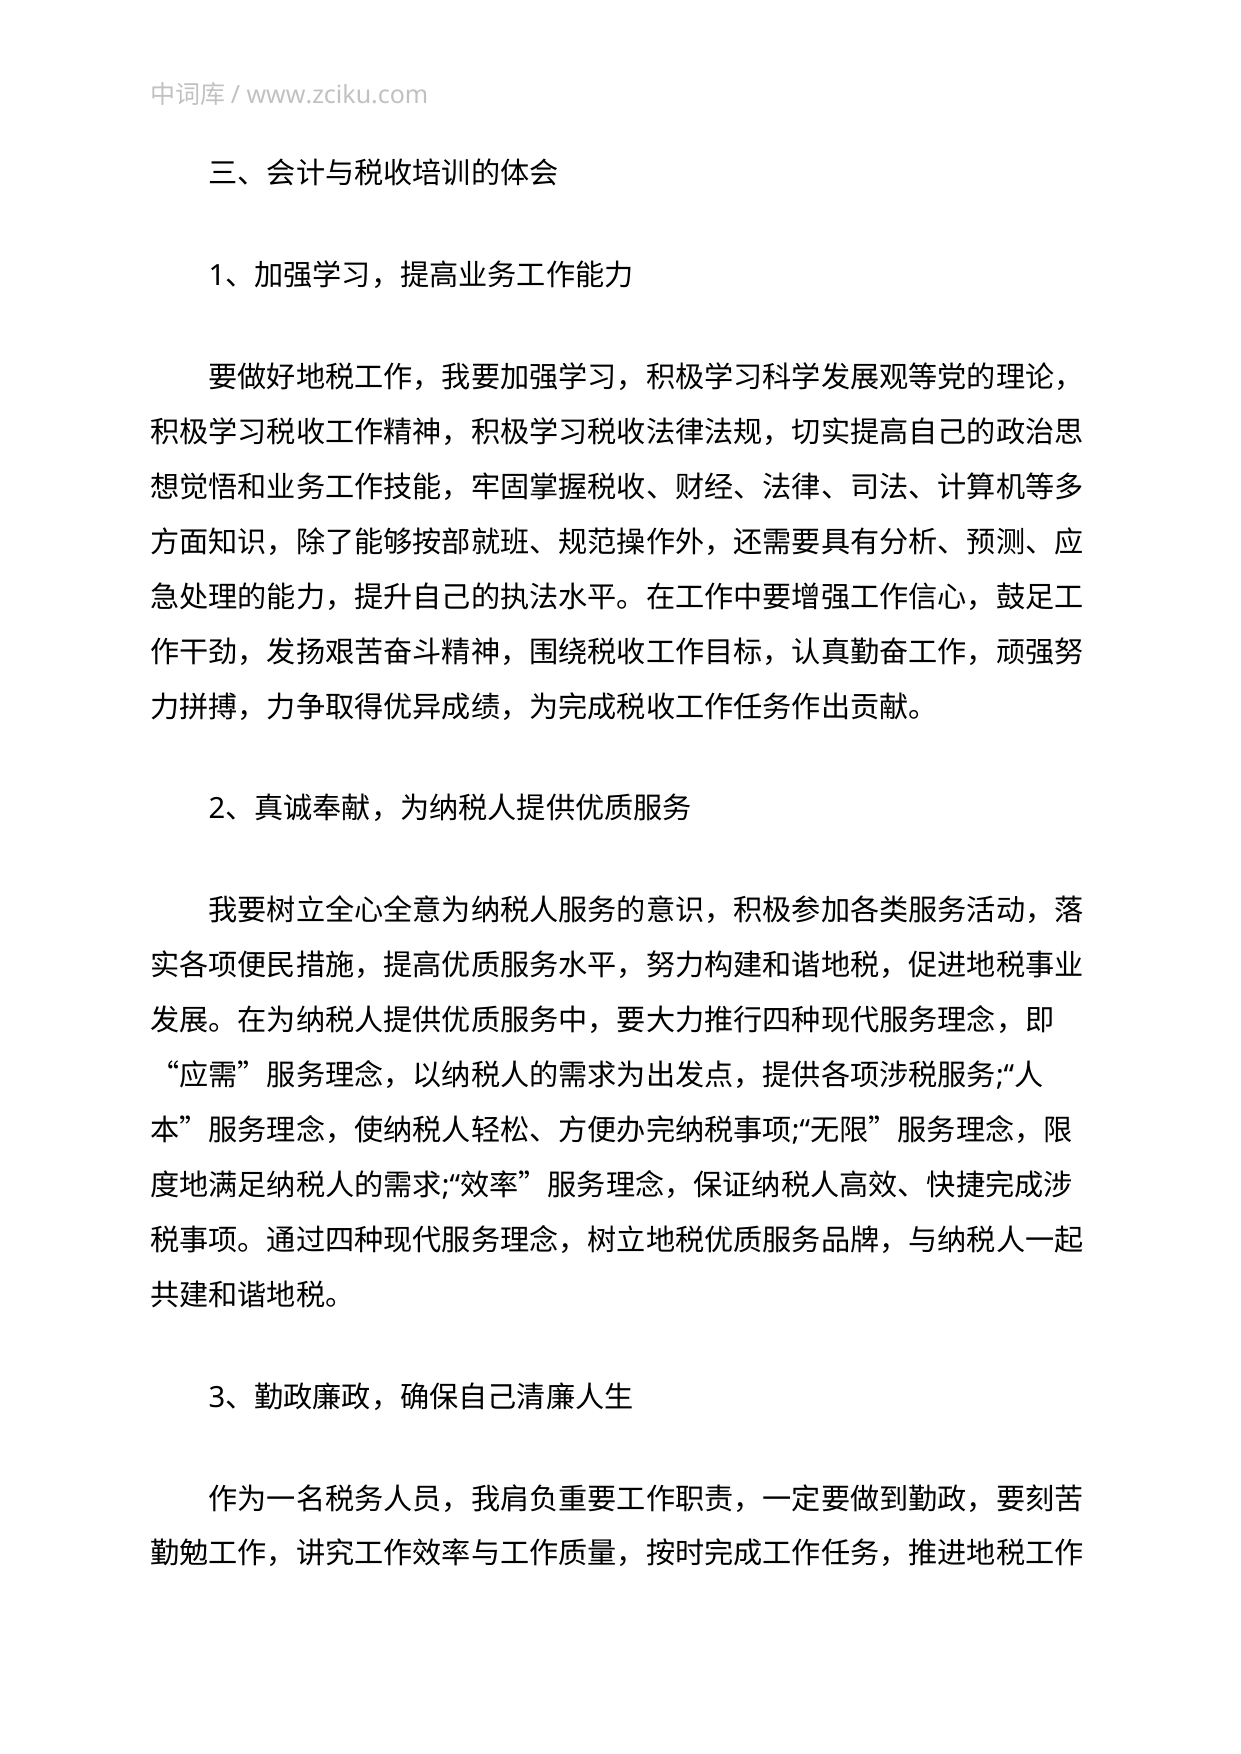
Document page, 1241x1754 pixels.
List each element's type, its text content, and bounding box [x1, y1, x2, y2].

text 我要树立全心全意为纳税人服务的意识，积极参加各类服务活动，落实各项便民措施，提高优质服务水平，努力构建和谐地税，促进地税事业发展。在为纳税人提供优质服务中，要大力推行四种现代服务理念，即“应需”服务理念，以纳税人的需求为出发点，提供各项涉税服务;“人本”服务理念，使纳税人轻松、方便办完纳税事项;“无限”服务理念，限度地满足纳税人的需求;“效率”服务理念，保证纳税人高效、快捷完成涉税事项。通过四种现代服务理念，树立地税优质服务品牌，与纳税人一起共建和谐地税。 [150, 887, 1090, 1314]
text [150, 1475, 1090, 1572]
text 3、勤政廉政，确保自己清廉人生 [150, 1373, 1090, 1416]
text 三、会计与税收培训的体会 [150, 150, 1090, 192]
text 1、加强学习，提高业务工作能力 [150, 252, 1090, 294]
text 要做好地税工作，我要加强学习，积极学习科学发展观等党的理论，积极学习税收工作精神，积极学习税收法律法规，切实提高自己的政治思想觉悟和业务工作技能，牢固掌握税收、财经、法律、司法、计算机等多方面知识，除了能够按部就班、规范操作外，还需要具有分析、预测、应急处理的能力，提升自己的执法水平。在工作中要增强工作信心，鼓足工作干劲，发扬艰苦奋斗精神，围绕税收工作目标，认真勤奋工作，顽强努力拼搏，力争取得优异成绩，为完成税收工作任务作出贡献。 [150, 354, 1090, 725]
text 2、真诚奉献，为纳税人提供优质服务 [150, 785, 1090, 827]
